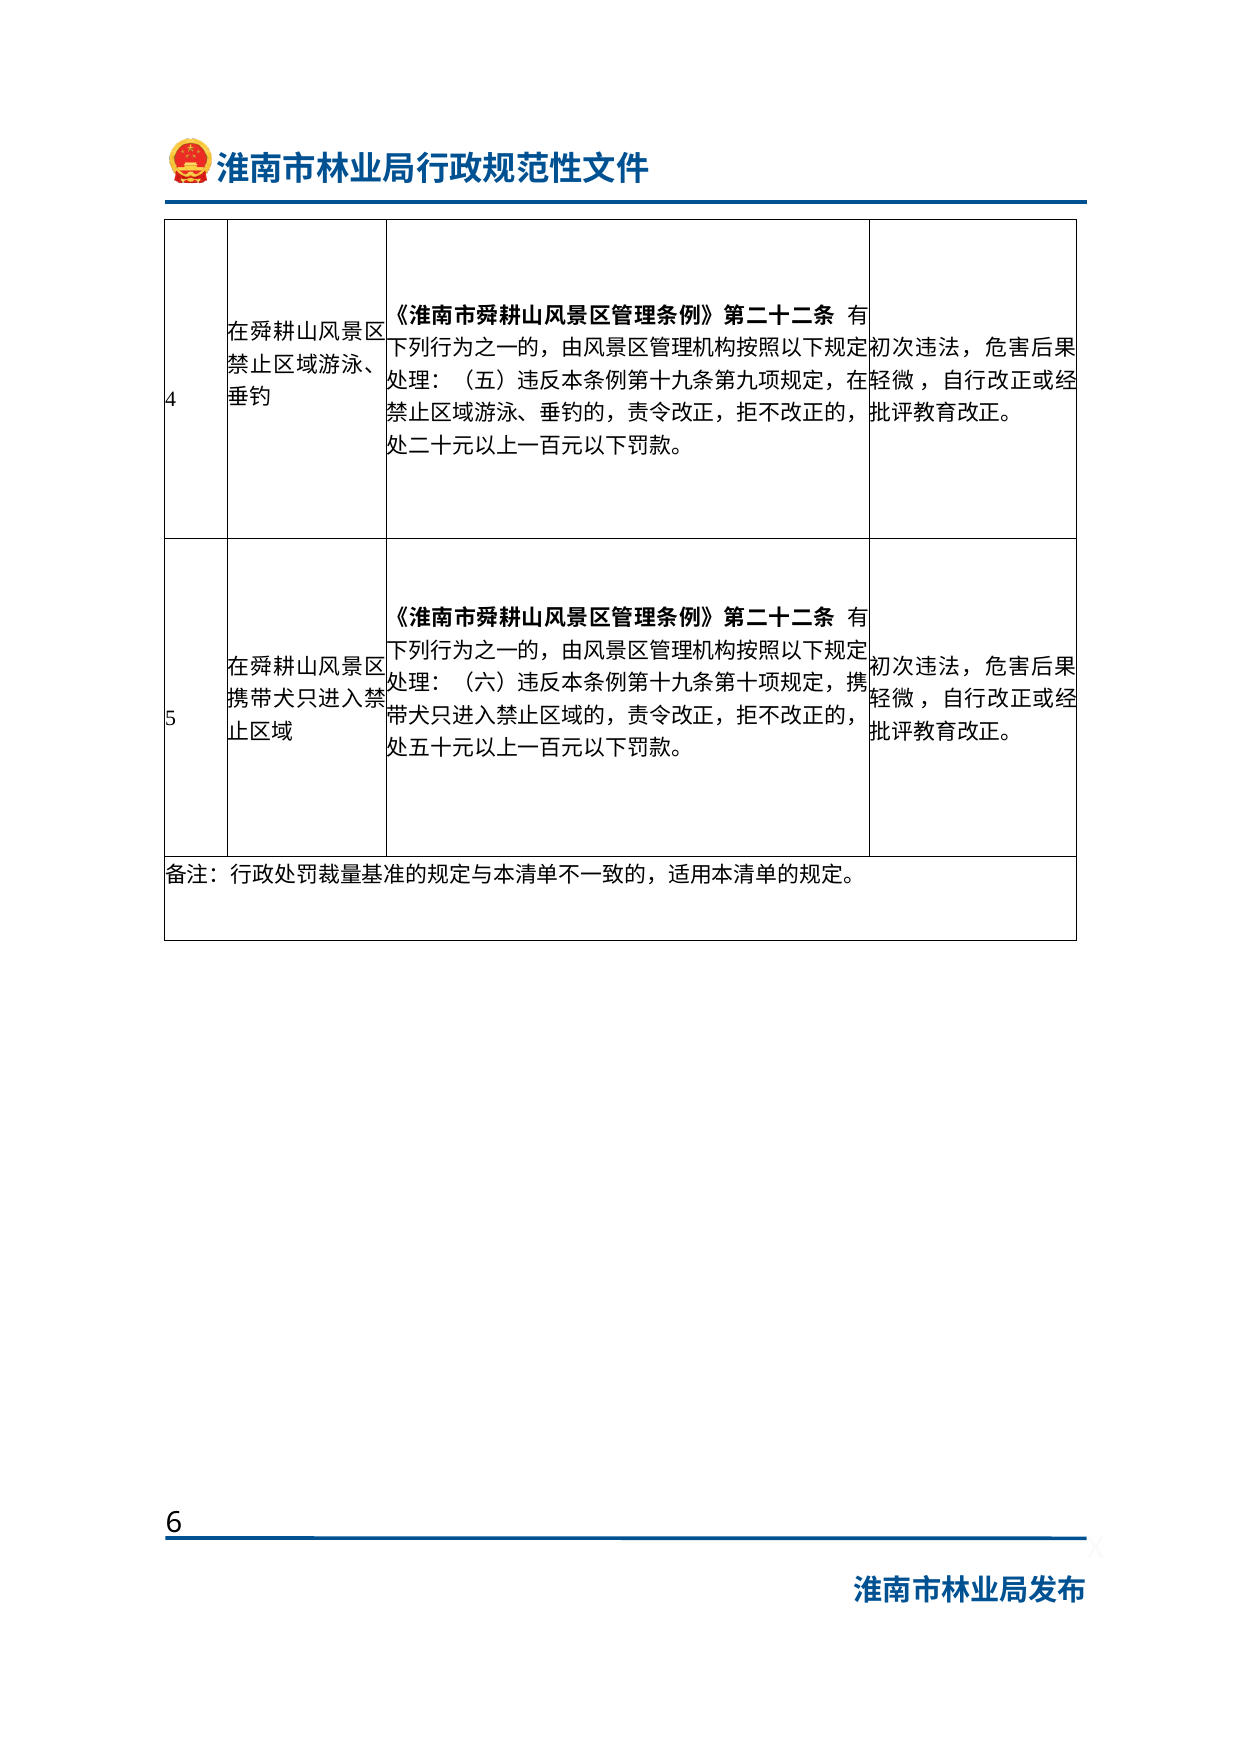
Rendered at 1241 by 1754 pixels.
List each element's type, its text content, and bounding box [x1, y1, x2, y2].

table_cell 《淮南市舜耕山风景区管理条例》第二十二条 有下列行为之一的，由风景区管理机构按照以下规定处理：（六）违反本条例第十九条第十项规定，携带犬只进入禁止区域的，责令改正，拒不改正的，处五十元以上一百元以下罚款。 [387, 539, 869, 856]
table_cell 初次违法，危害后果轻微 ，自行改正或经批评教育改正。 [870, 220, 1076, 537]
table_cell 《淮南市舜耕山风景区管理条例》第二十二条 有下列行为之一的，由风景区管理机构按照以下规定处理：（五）违反本条例第十九条第九项规定，在禁止区域游泳、垂钓的，责令改正，拒不改正的，处二十元以上一百元以下罚款。 [387, 220, 869, 537]
picture [165, 136, 216, 187]
table_cell 在舜耕山风景区禁止区域游泳、垂钓 [228, 220, 386, 537]
table_cell 备注：行政处罚裁量基准的规定与本清单不一致的，适用本清单的规定。 [165, 857, 1076, 939]
table_cell 4 [165, 220, 227, 537]
table_cell 初次违法，危害后果轻微 ，自行改正或经批评教育改正。 [870, 539, 1076, 856]
table_cell 在舜耕山风景区携带犬只进入禁止区域 [228, 539, 386, 856]
table_cell 5 [165, 539, 227, 856]
